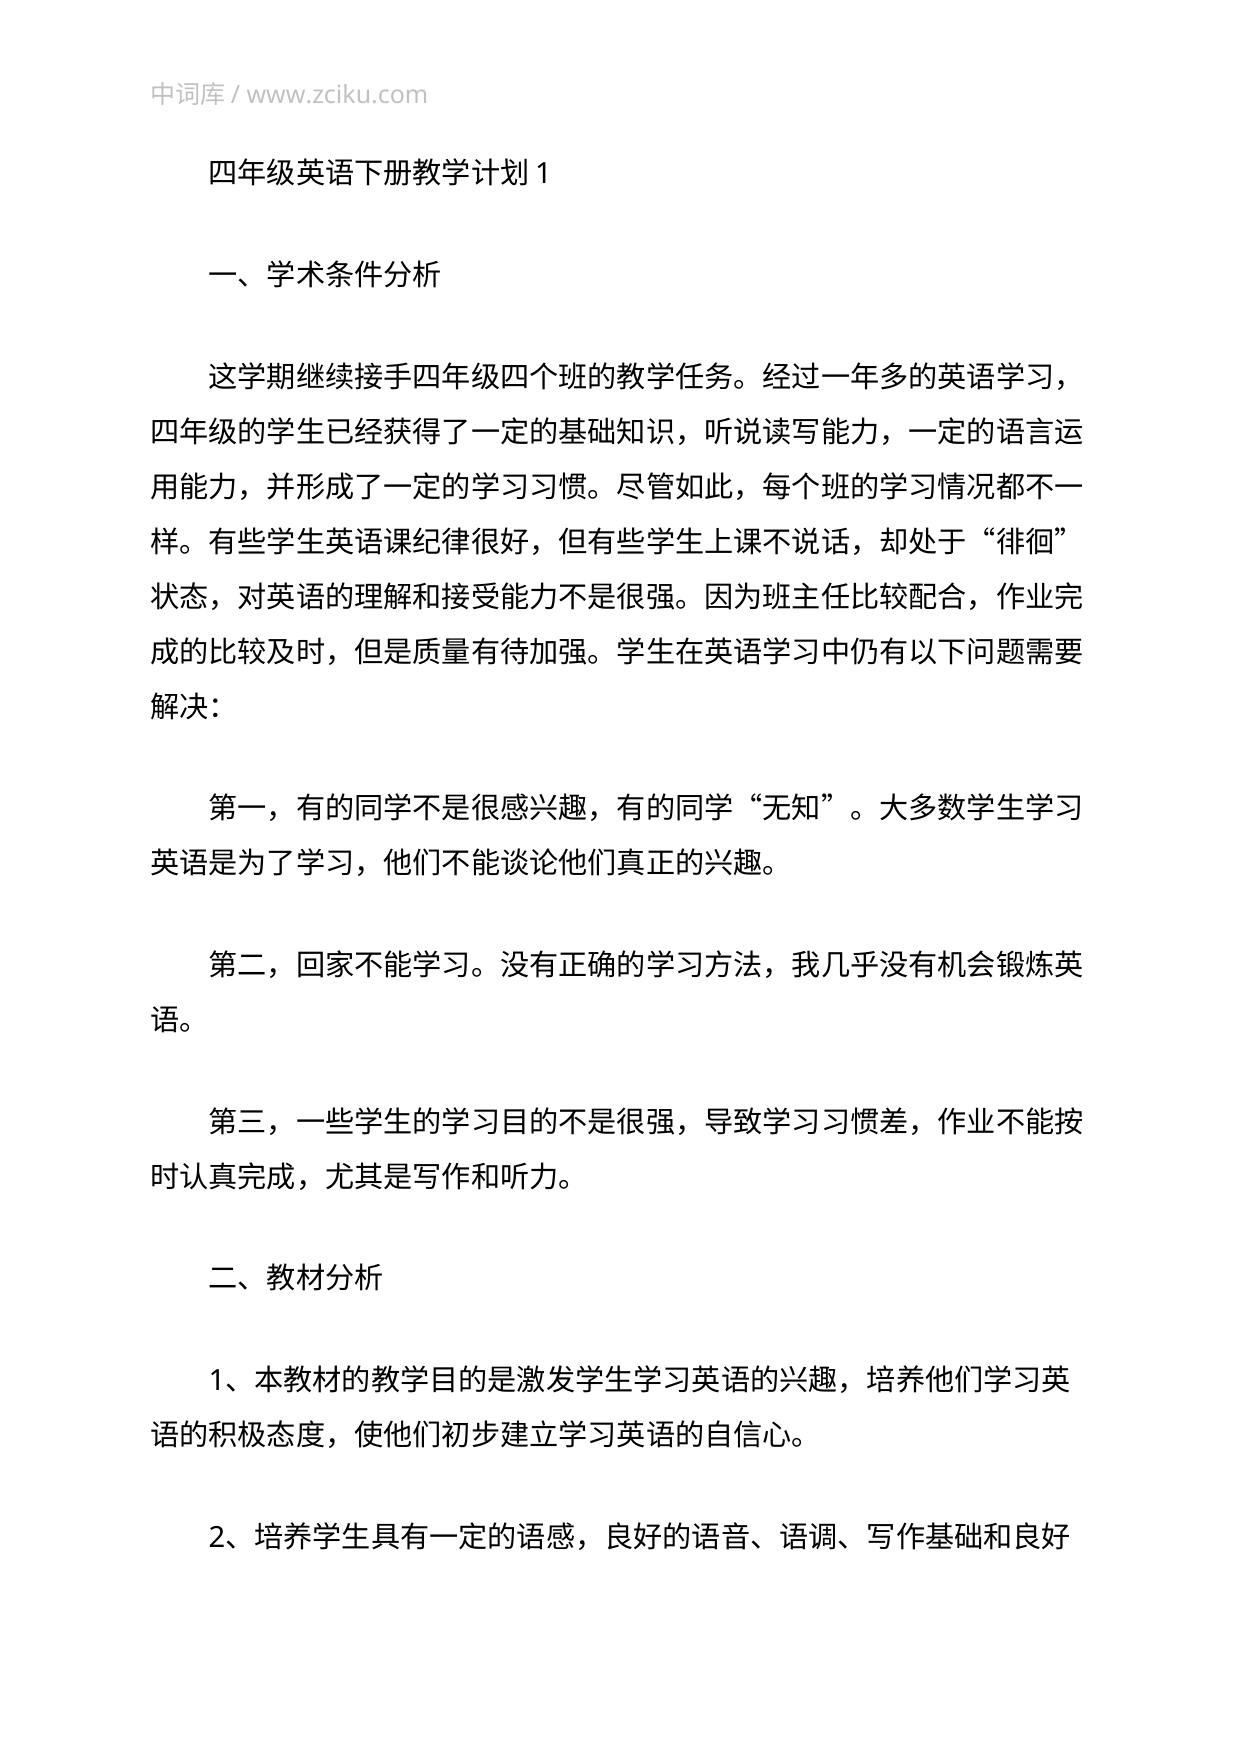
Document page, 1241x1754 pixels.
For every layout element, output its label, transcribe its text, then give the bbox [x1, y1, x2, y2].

text 第三，一些学生的学习目的不是很强，导致学习习惯差，作业不能按时认真完成，尤其是写作和听力。 [150, 1098, 1090, 1195]
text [150, 1513, 1090, 1556]
text 1、本教材的教学目的是激发学生学习英语的兴趣，培养他们学习英语的积极态度，使他们初步建立学习英语的自信心。 [150, 1357, 1090, 1454]
text 四年级英语下册教学计划1 [150, 150, 1090, 192]
text 这学期继续接手四年级四个班的教学任务。经过一年多的英语学习，四年级的学生已经获得了一定的基础知识，听说读写能力，一定的语言运用能力，并形成了一定的学习习惯。尽管如此，每个班的学习情况都不一样。有些学生英语课纪律很好，但有些学生上课不说话，却处于“徘徊”状态，对英语的理解和接受能力不是很强。因为班主任比较配合，作业完成的比较及时，但是质量有待加强。学生在英语学习中仍有以下问题需要解决： [150, 354, 1090, 725]
text 第二，回家不能学习。没有正确的学习方法，我几乎没有机会锻炼英语。 [150, 942, 1090, 1039]
text 二、教材分析 [150, 1255, 1090, 1297]
text 第一，有的同学不是很感兴趣，有的同学“无知”。大多数学生学习英语是为了学习，他们不能谈论他们真正的兴趣。 [150, 785, 1090, 882]
text 一、学术条件分析 [150, 252, 1090, 294]
